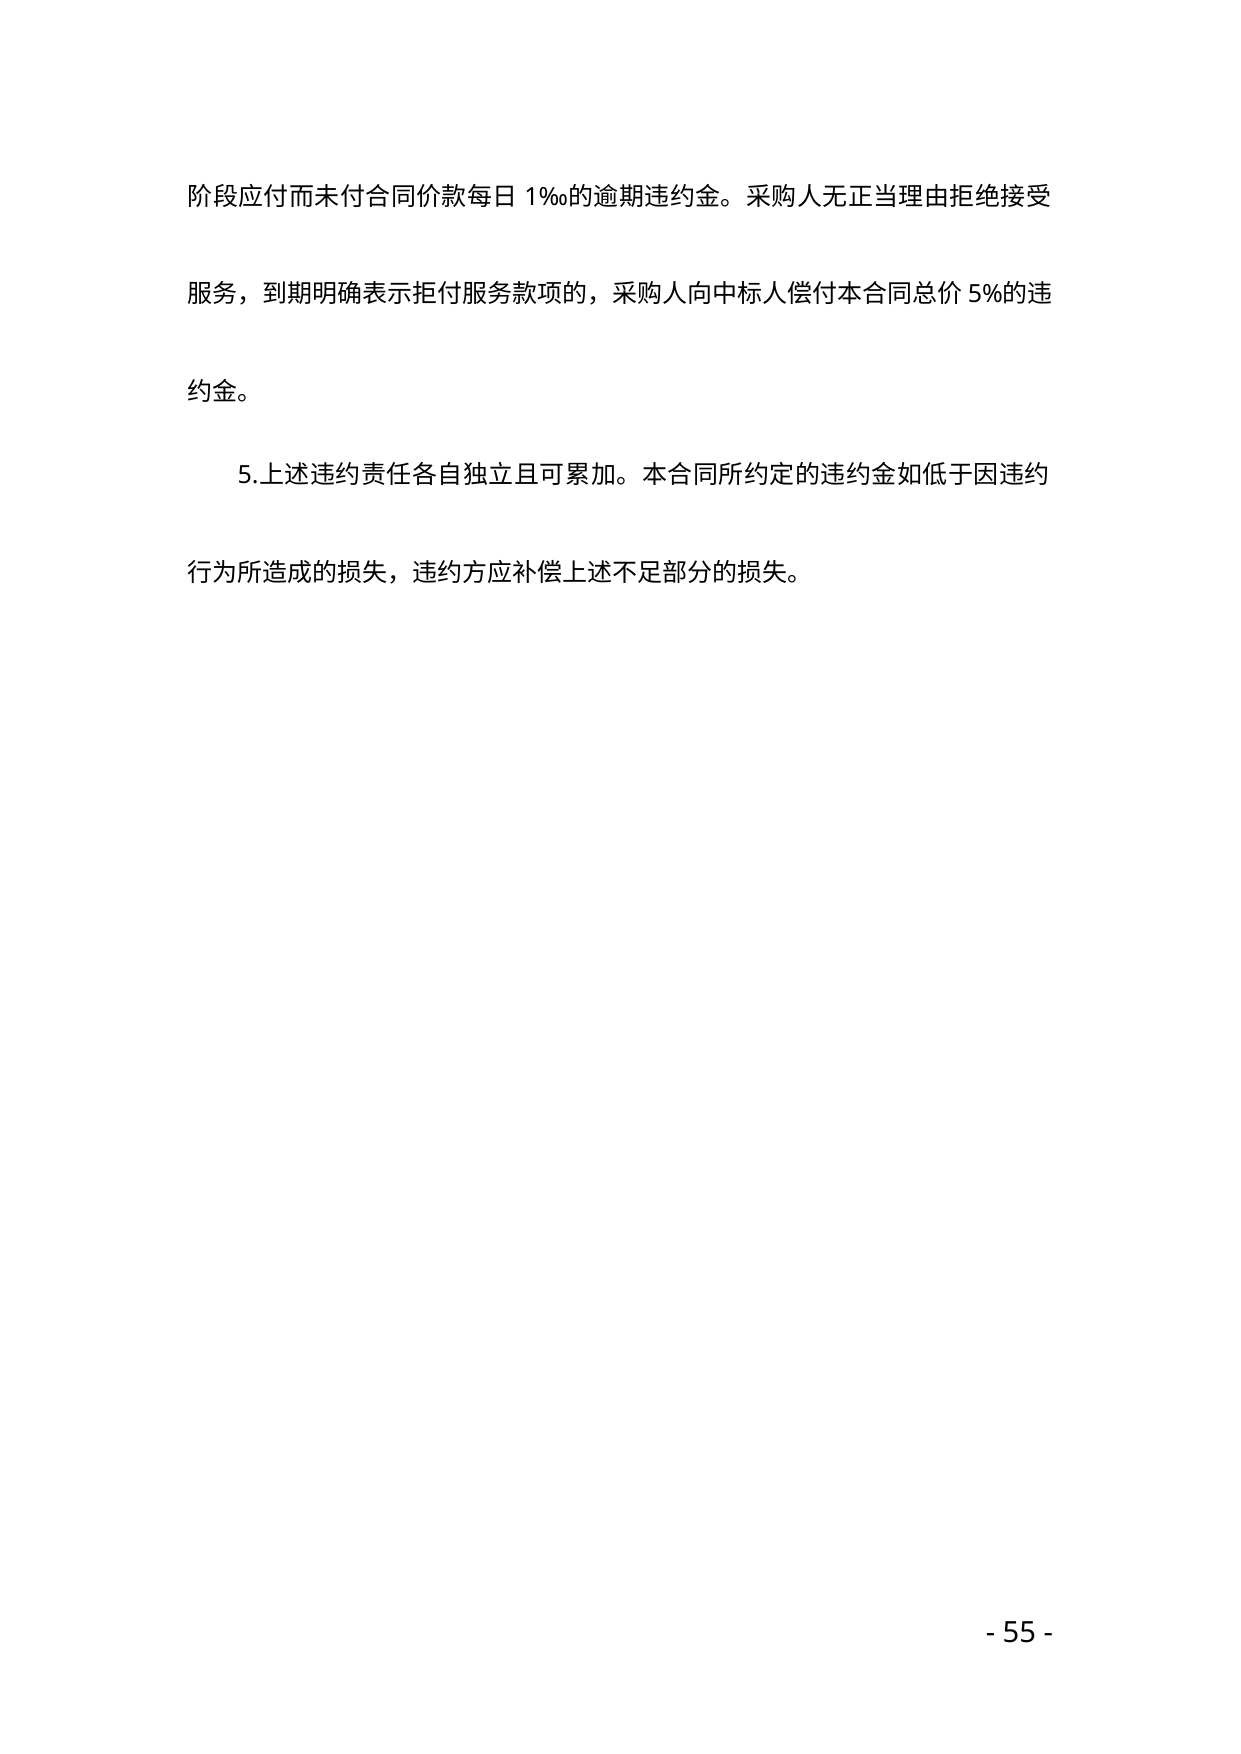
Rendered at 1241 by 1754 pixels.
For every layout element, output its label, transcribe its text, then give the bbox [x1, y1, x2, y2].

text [187, 162, 1053, 422]
text 5.上述违约责任各自独立且可累加。本合同所约定的违约金如低于因违约行为所造成的损失，违约方应补偿上述不足部分的损失。 [187, 440, 1053, 603]
